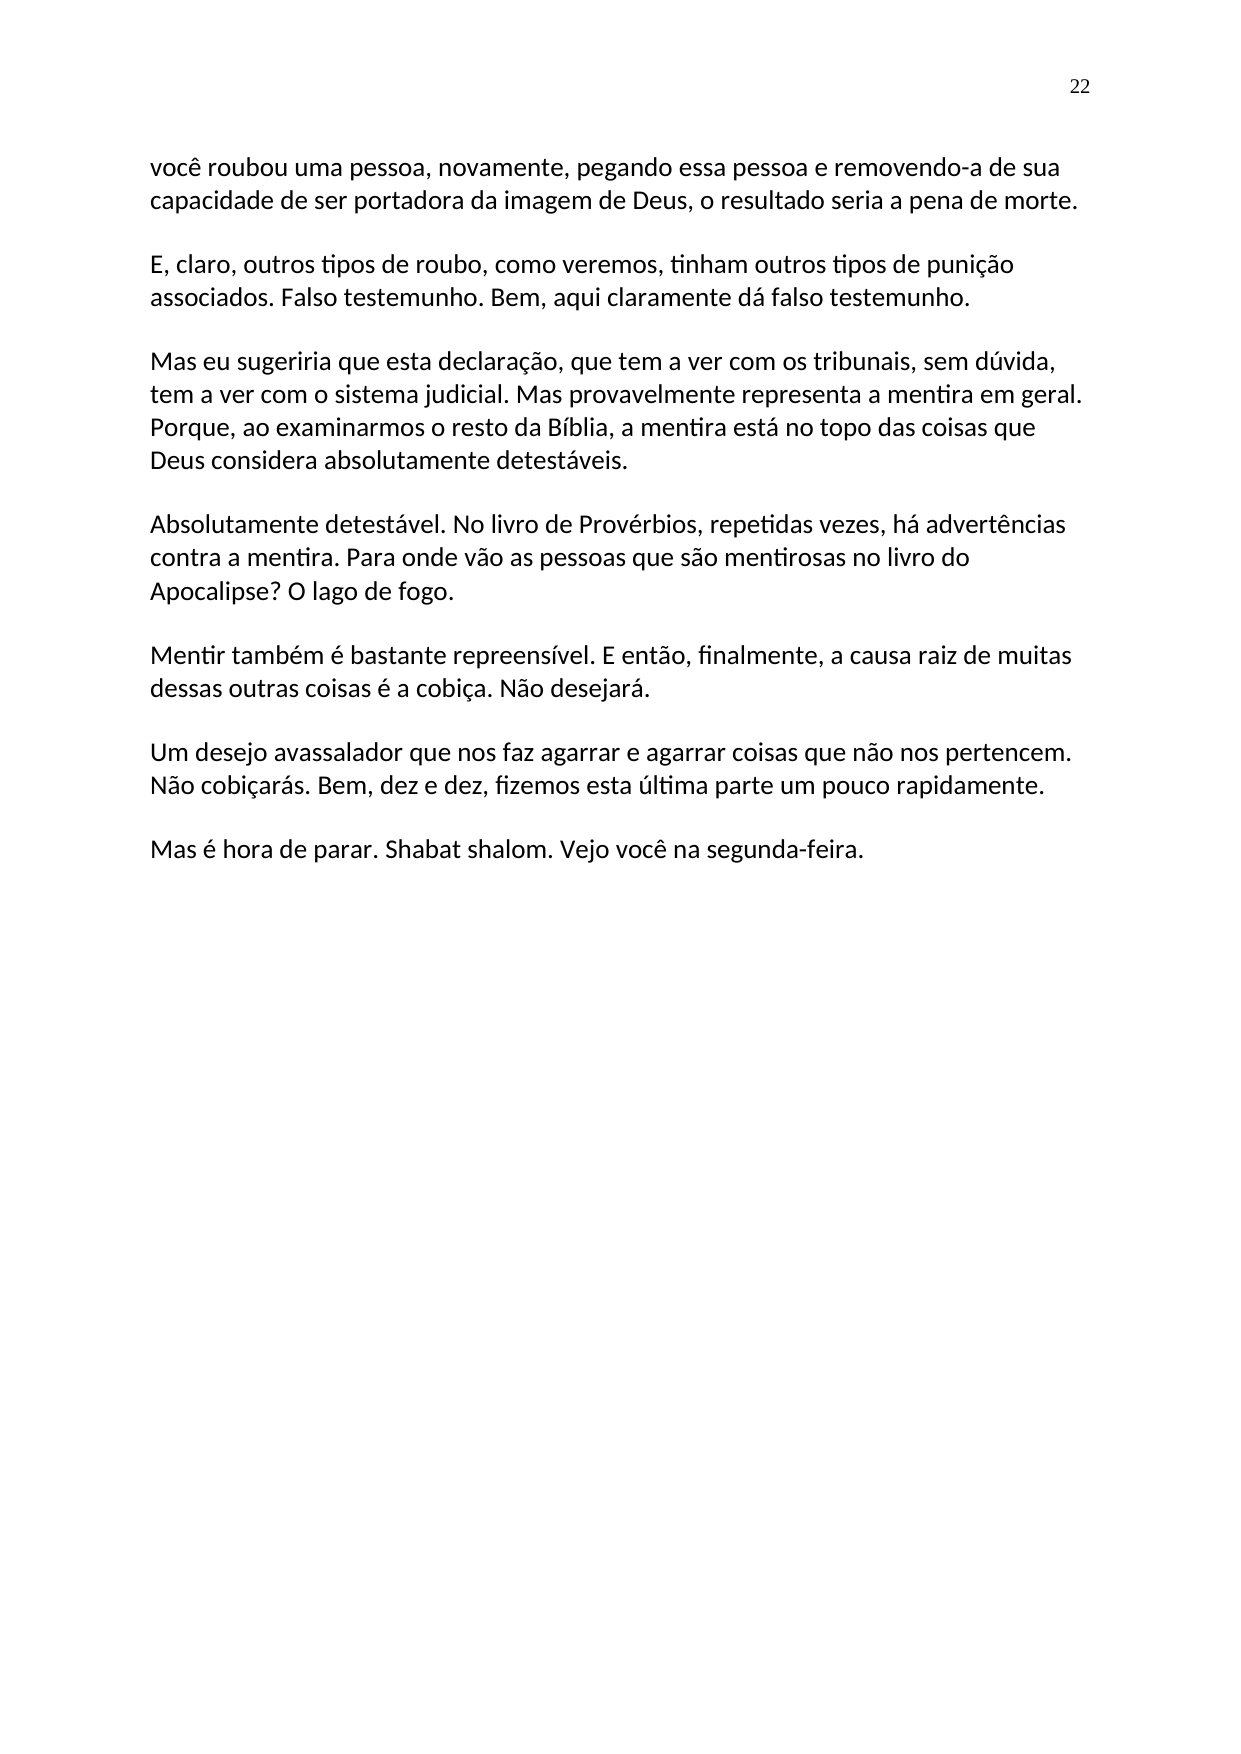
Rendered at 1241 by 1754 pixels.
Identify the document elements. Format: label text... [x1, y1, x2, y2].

text Mentir também é bastante repreensível. E então, finalmente, a causa raiz de muitas dessas outras coisas é a cobiça. Não desejará. [150, 638, 1090, 704]
text Absolutamente detestável. No livro de Provérbios, repetidas vezes, há advertências contra a mentira. Para onde vão as pessoas que são mentirosas no livro do Apocalipse? O lago de fogo. [150, 508, 1090, 607]
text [150, 150, 1090, 216]
text Mas eu sugeriria que esta declaração, que tem a ver com os tribunais, sem dúvida, tem a ver com o sistema judicial. Mas provavelmente representa a mentira em geral. Porque, ao examinarmos o resto da Bíblia, a mentira está no topo das coisas que Deus considera absolutamente detestáveis. [150, 344, 1090, 476]
text E, claro, outros tipos de roubo, como veremos, tinham outros tipos de punição associados. Falso testemunho. Bem, aqui claramente dá falso testemunho. [150, 247, 1090, 313]
text Um desejo avassalador que nos faz agarrar e agarrar coisas que não nos pertencem. Não cobiçarás. Bem, dez e dez, fizemos esta última parte um pouco rapidamente. [150, 735, 1090, 801]
text Mas é hora de parar. Shabat shalom. Vejo você na segunda-feira. [150, 832, 1090, 865]
